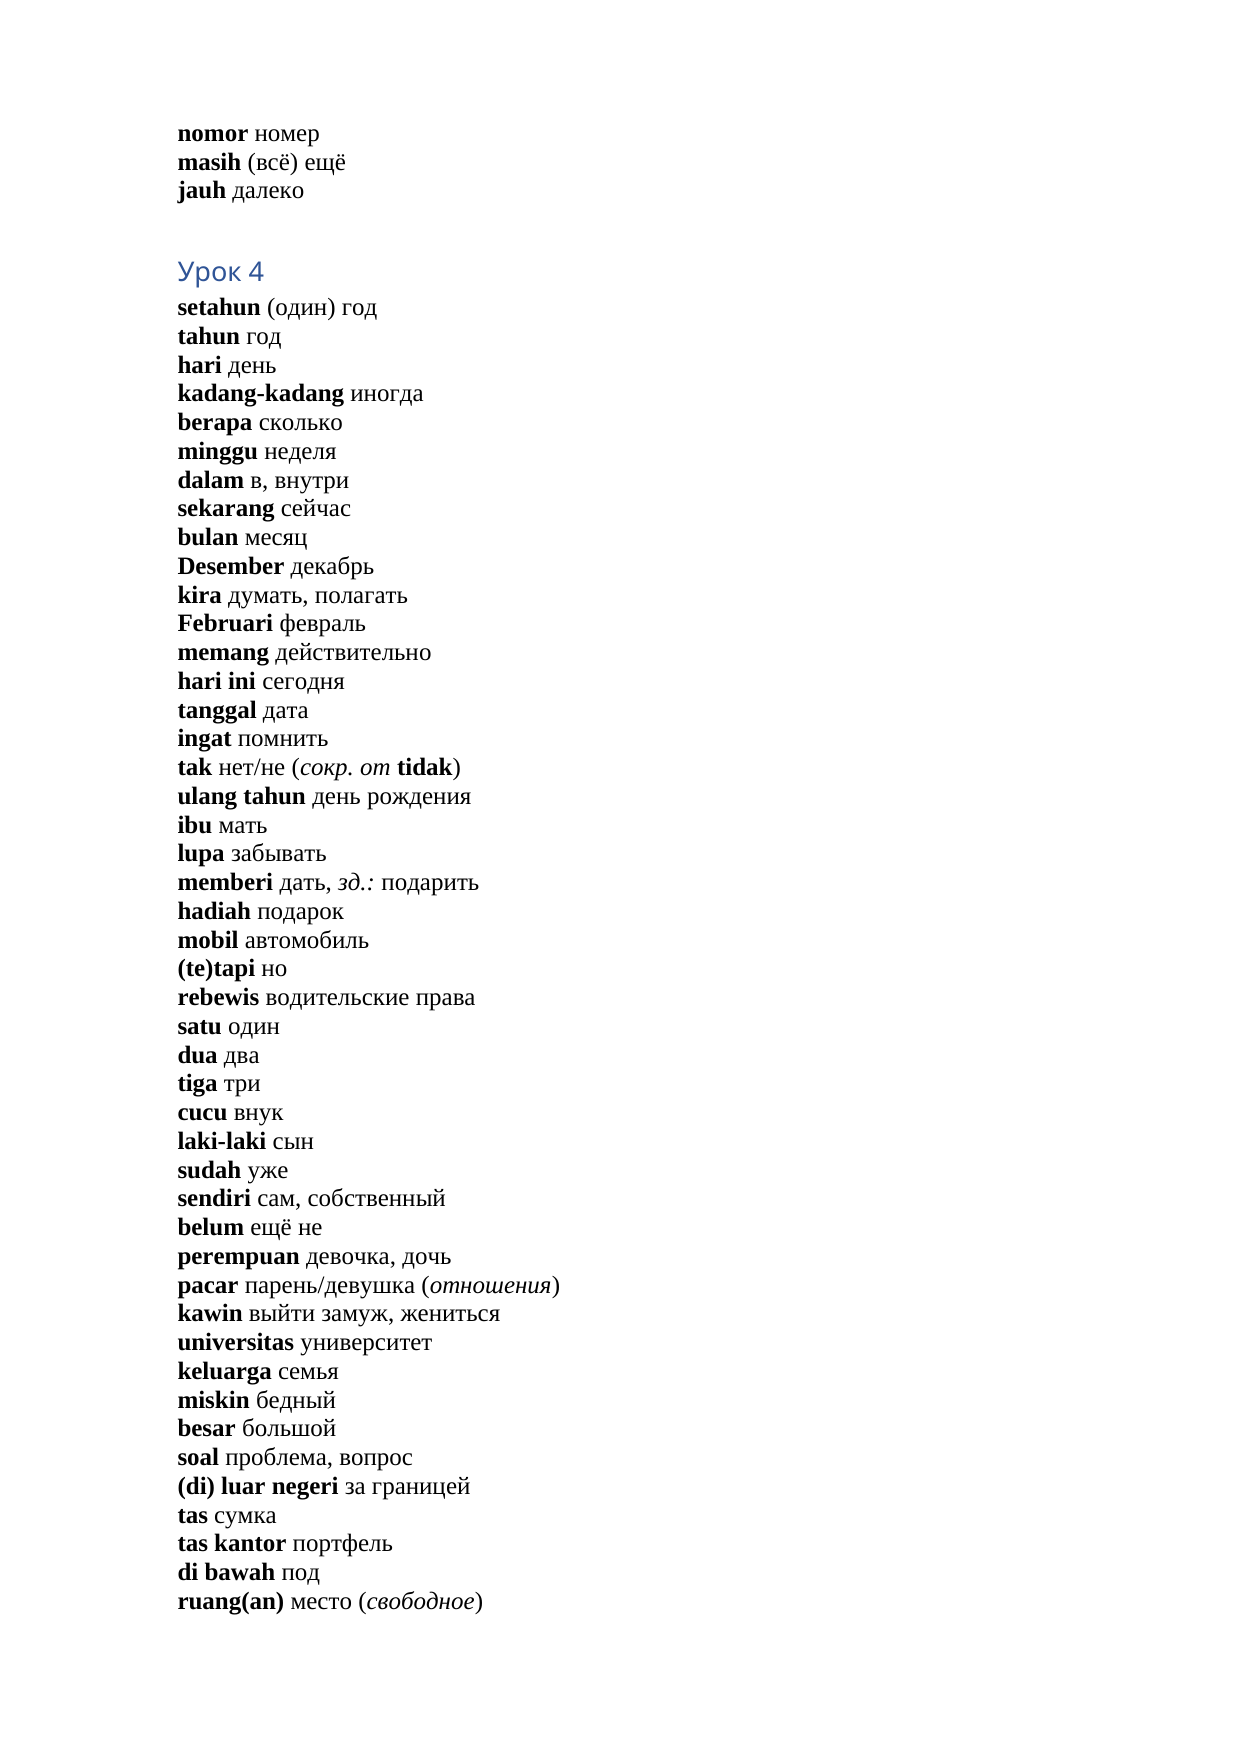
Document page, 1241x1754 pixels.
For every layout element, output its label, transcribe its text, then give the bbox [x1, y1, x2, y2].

text Februari февраль [177, 608, 1152, 637]
text (te)tapi но [177, 953, 1152, 982]
text tiga три [177, 1068, 1152, 1097]
text masih (всё) ещё [177, 147, 1152, 176]
text memang действительно [177, 637, 1152, 666]
text memberi дать, зд.: подарить [177, 867, 1152, 896]
text miskin бедный [177, 1385, 1152, 1413]
text tanggal дата [177, 695, 1152, 723]
text jauh далеко [177, 176, 1152, 204]
text hari ini сегодня [177, 666, 1152, 695]
text tas сумка [177, 1500, 1152, 1528]
text hari день [177, 350, 1152, 378]
text keluarga семья [177, 1356, 1152, 1385]
text satu один [177, 1011, 1152, 1040]
text perempuan девочка, дочь [177, 1241, 1152, 1270]
text Desember декабрь [177, 551, 1152, 580]
text besar большой [177, 1413, 1152, 1442]
text cucu внук [177, 1097, 1152, 1126]
text mobil автомобиль [177, 925, 1152, 953]
text pacar парень/девушка (отношения) [177, 1270, 1152, 1298]
text nomor номер [177, 118, 1152, 147]
text universitas университет [177, 1327, 1152, 1356]
text laki-laki сын [177, 1126, 1152, 1155]
subtitle Урок 4 [177, 252, 1152, 289]
text rebewis водительские права [177, 982, 1152, 1011]
text kira думать, полагать [177, 580, 1152, 608]
text ingat помнить [177, 723, 1152, 752]
text hadiah подарок [177, 896, 1152, 925]
text kadang-kadang иногда [177, 378, 1152, 407]
text tahun год [177, 321, 1152, 350]
text ulang tahun день рождения [177, 781, 1152, 810]
text sekarang сейчас [177, 493, 1152, 522]
text kawin выйти замуж, жениться [177, 1298, 1152, 1327]
text soal проблема, вопрос [177, 1442, 1152, 1471]
text sudah уже [177, 1155, 1152, 1183]
text tak нет/не (сокр. от tidak) [177, 752, 1152, 781]
text di bawah под [177, 1557, 1152, 1586]
text belum ещё не [177, 1212, 1152, 1241]
text dua два [177, 1040, 1152, 1068]
text sendiri сам, собственный [177, 1183, 1152, 1212]
text minggu неделя [177, 436, 1152, 465]
text ibu мать [177, 810, 1152, 838]
text dalam в, внутри [177, 465, 1152, 493]
text tas kantor портфель [177, 1528, 1152, 1557]
text ruang(an) место (свободное) [177, 1586, 1152, 1615]
text lupa забывать [177, 838, 1152, 867]
text setahun (один) год [177, 292, 1152, 321]
text bulan месяц [177, 522, 1152, 551]
text (di) luar negeri за границей [177, 1471, 1152, 1500]
text berapa сколько [177, 407, 1152, 436]
